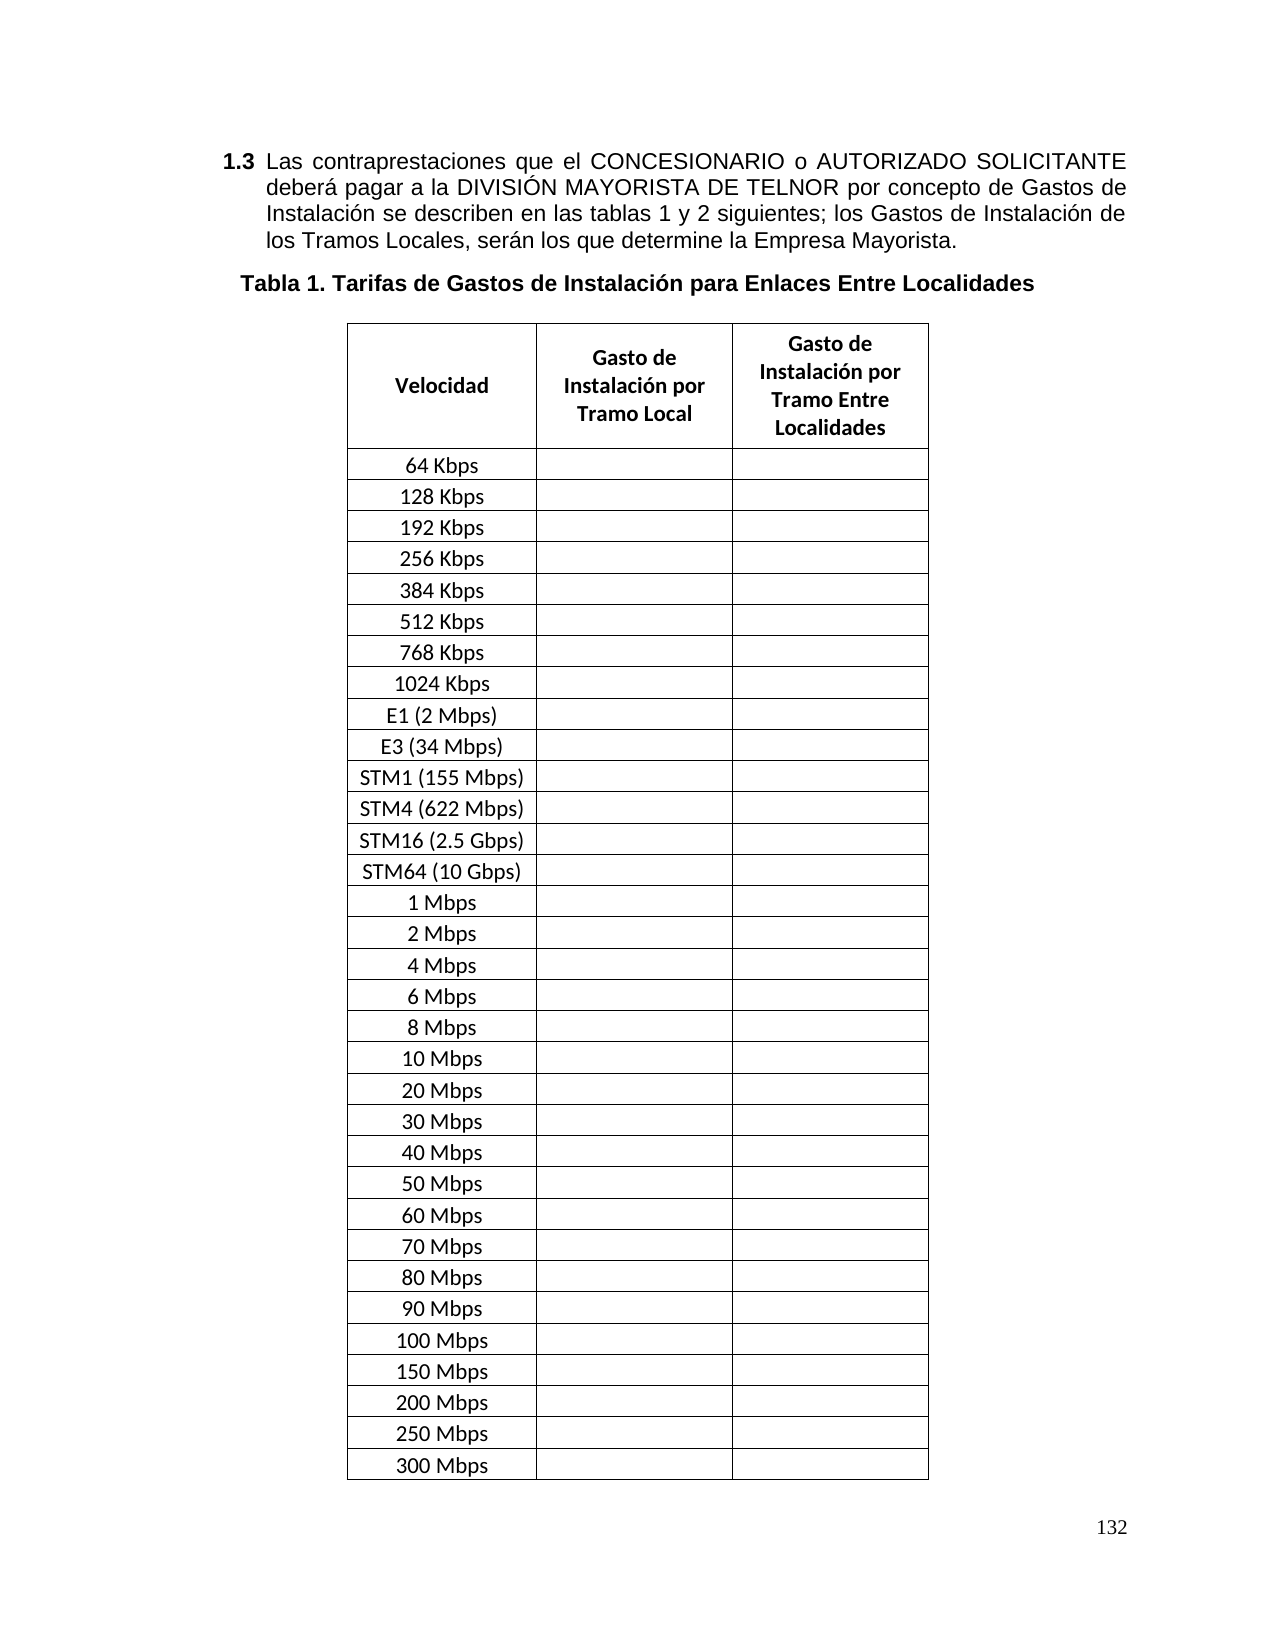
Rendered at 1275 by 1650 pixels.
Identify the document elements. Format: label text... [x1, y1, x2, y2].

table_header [145, 270, 1130, 1480]
text 1.3 Las contraprestaciones que el CONCESIONARIO o AUTORIZADO SOLICITANTE deberá pagar a la DIVISIÓN MAYORISTA DE TELNOR por concepto de Gastos de Instalación se describen en las tablas 1 y 2 siguientes; los Gastos de Instalación de los Tramos Locales, serán los que determine la Empresa Mayorista. [223, 148, 1127, 253]
